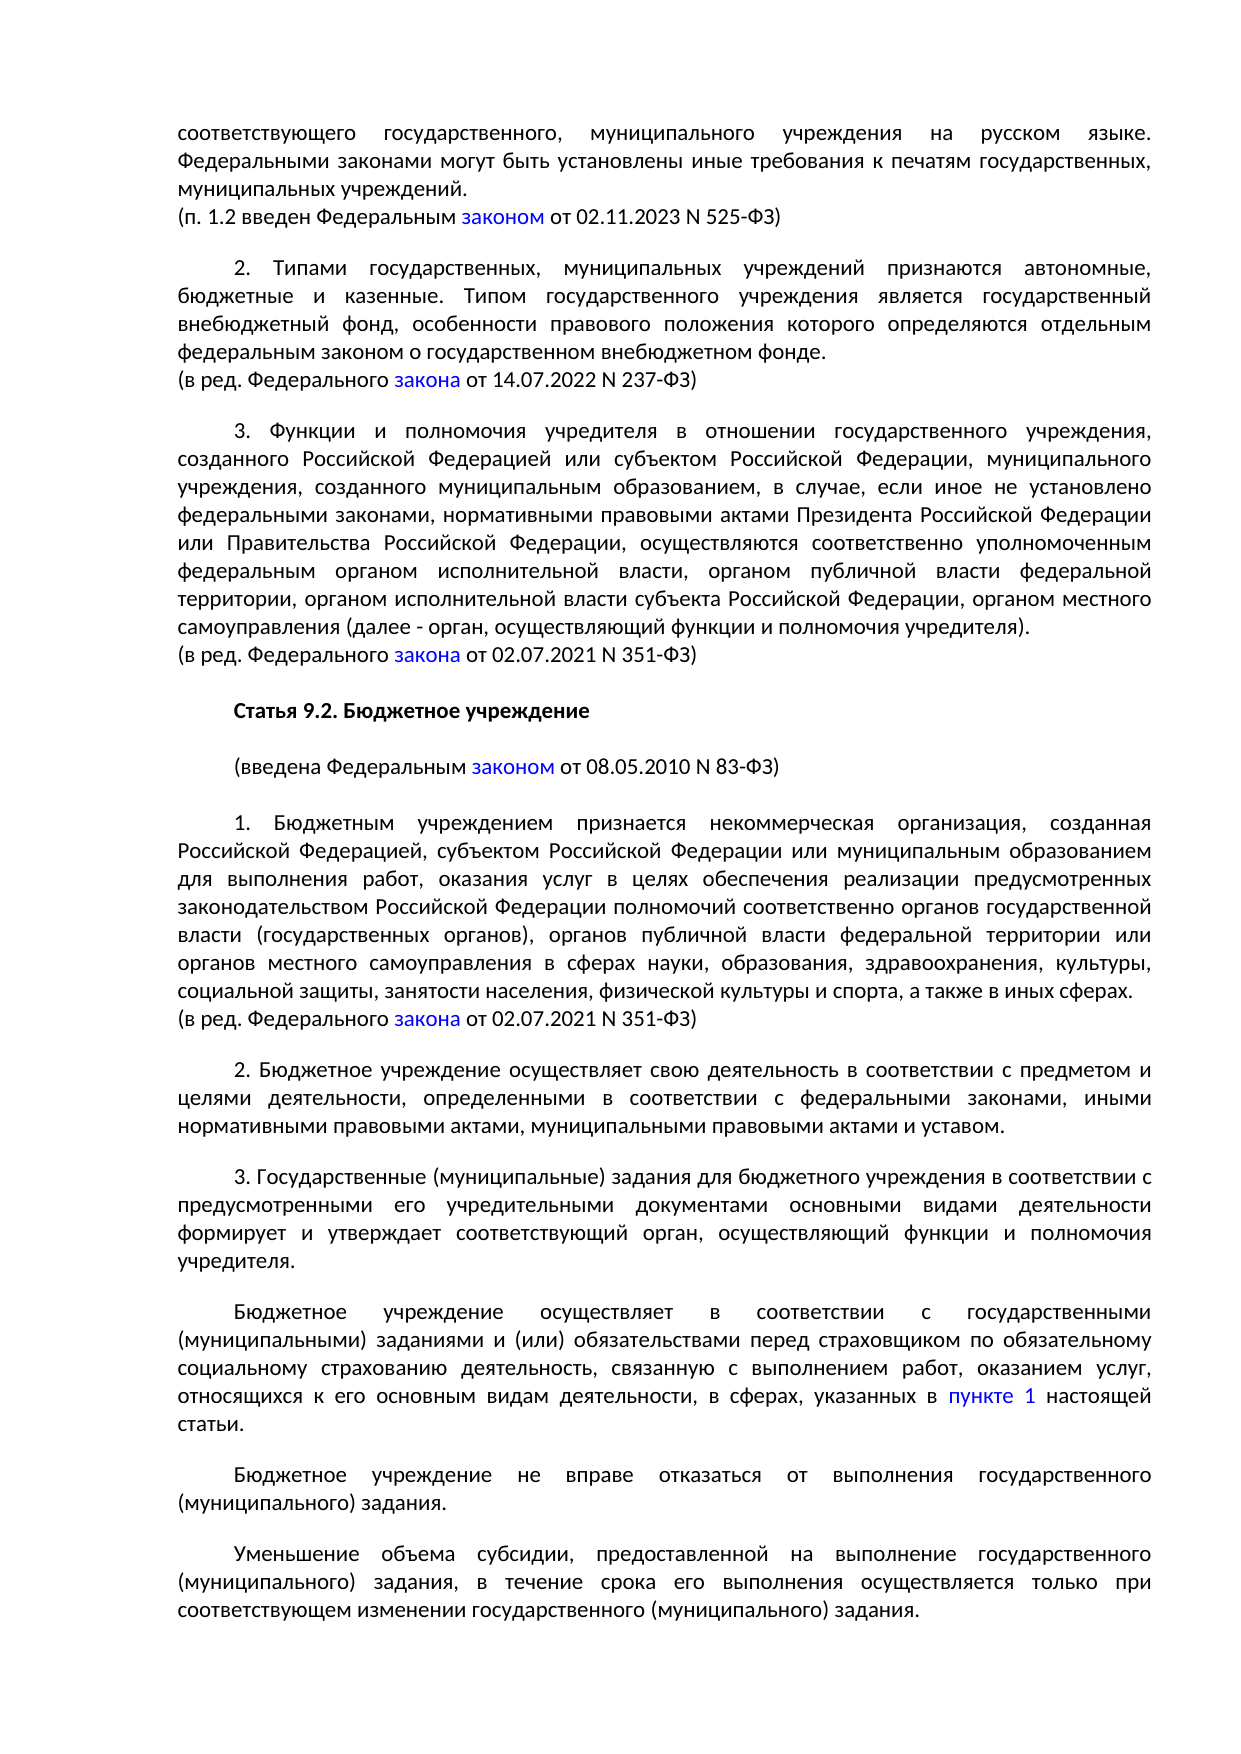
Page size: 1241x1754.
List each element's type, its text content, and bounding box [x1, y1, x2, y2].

text (в ред. Федерального закона от 14.07.2022 N 237-ФЗ) [177, 365, 1152, 393]
text (в ред. Федерального закона от 02.07.2021 N 351-ФЗ) [177, 1004, 1152, 1033]
text Бюджетное учреждение осуществляет в соответствии с государственными (муниципальными) заданиями и (или) обязательствами перед страховщиком по обязательному социальному страхованию деятельность, связанную с выполнением работ, оказанием услуг, относящихся к его основным видам деятельности, в сферах, указанных в пункте 1 настоящей статьи. [177, 1297, 1152, 1438]
text 3. Функции и полномочия учредителя в отношении государственного учреждения, созданного Российской Федерацией или субъектом Российской Федерации, муниципального учреждения, созданного муниципальным образованием, в случае, если иное не установлено федеральными законами, нормативными правовыми актами Президента Российской Федерации или Правительства Российской Федерации, осуществляются соответственно уполномоченным федеральным органом исполнительной власти, органом публичной власти федеральной территории, органом исполнительной власти субъекта Российской Федерации, органом местного самоуправления (далее - орган, осуществляющий функции и полномочия учредителя). [177, 416, 1152, 640]
text Уменьшение объема субсидии, предоставленной на выполнение государственного (муниципального) задания, в течение срока его выполнения осуществляется только при соответствующем изменении государственного (муниципального) задания. [177, 1539, 1152, 1623]
text Бюджетное учреждение не вправе отказаться от выполнения государственного (муниципального) задания. [177, 1461, 1152, 1517]
text 2. Бюджетное учреждение осуществляет свою деятельность в соответствии с предметом и целями деятельности, определенными в соответствии с федеральными законами, иными нормативными правовыми актами, муниципальными правовыми актами и уставом. [177, 1056, 1152, 1139]
text 3. Государственные (муниципальные) задания для бюджетного учреждения в соответствии с предусмотренными его учредительными документами основными видами деятельности формирует и утверждает соответствующий орган, осуществляющий функции и полномочия учредителя. [177, 1162, 1152, 1274]
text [177, 118, 1152, 202]
text 2. Типами государственных, муниципальных учреждений признаются автономные, бюджетные и казенные. Типом государственного учреждения является государственный внебюджетный фонд, особенности правового положения которого определяются отдельным федеральным законом о государственном внебюджетном фонде. [177, 253, 1152, 365]
text (в ред. Федерального закона от 02.07.2021 N 351-ФЗ) [177, 640, 1152, 668]
text (п. 1.2 введен Федеральным законом от 02.11.2023 N 525-ФЗ) [177, 202, 1152, 230]
text (введена Федеральным законом от 08.05.2010 N 83-ФЗ) [177, 752, 1152, 780]
title Статья 9.2. Бюджетное учреждение [177, 696, 1152, 724]
text 1. Бюджетным учреждением признается некоммерческая организация, созданная Российской Федерацией, субъектом Российской Федерации или муниципальным образованием для выполнения работ, оказания услуг в целях обеспечения реализации предусмотренных законодательством Российской Федерации полномочий соответственно органов государственной власти (государственных органов), органов публичной власти федеральной территории или органов местного самоуправления в сферах науки, образования, здравоохранения, культуры, социальной защиты, занятости населения, физической культуры и спорта, а также в иных сферах. [177, 808, 1152, 1004]
